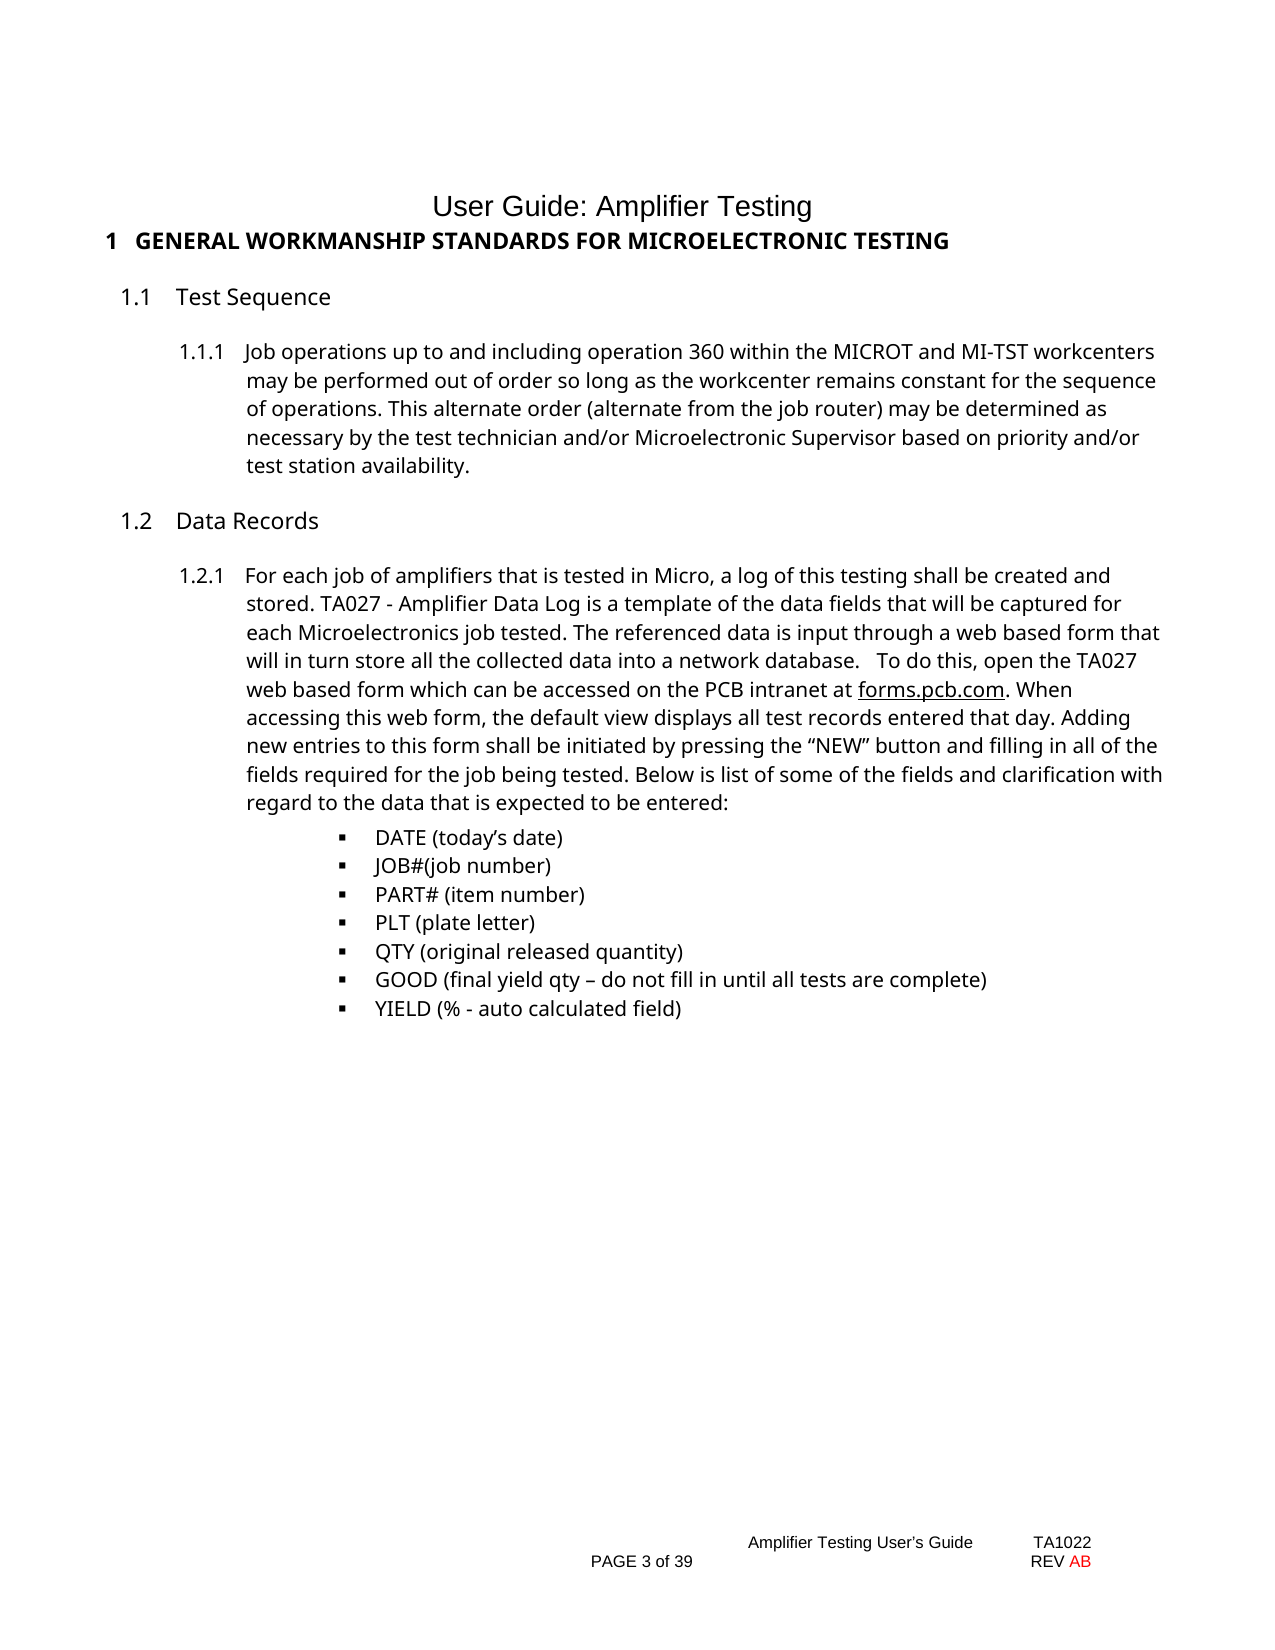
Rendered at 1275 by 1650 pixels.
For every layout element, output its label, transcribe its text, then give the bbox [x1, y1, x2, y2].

subtitle For each job of amplifiers that is tested in Micro, a log of this testing shall be created and stored. TA027 - Amplifier Data Log is a template of the data fields that will be captured for each Microelectronics job tested. The referenced data is input through a web based form that will in turn store all the collected data into a network database. To do this, open the TA027 web based form which can be accessed on the PCB intranet at forms.pcb.com. When accessing this web form, the default view displays all test records entered that day. Adding new entries to this form shall be initiated by pressing the “NEW” button and filling in all of the fields required for the job being tested. Below is list of some of the fields and clarification with regard to the data that is expected to be entered: [178, 561, 1170, 817]
subtitle Data Records [120, 505, 1170, 536]
list PART# (item number) [337, 880, 1170, 908]
list DATE (today’s date) [337, 823, 1170, 852]
subtitle Job operations up to and including operation 360 within the MICROT and MI-TST workcenters may be performed out of order so long as the workcenter remains constant for the sequence of operations. This alternate order (alternate from the job router) may be determined as necessary by the test technician and/or Microelectronic Supervisor based on priority and/or test station availability. [178, 337, 1170, 480]
list PLT (plate letter) [337, 908, 1170, 937]
list JOB#(job number) [337, 852, 1170, 880]
subtitle Test Sequence [120, 281, 1170, 312]
subtitle GENERAL WORKMANSHIP STANDARDS FOR MICROELECTRONIC TESTING [105, 225, 1170, 256]
list QTY (original released quantity) [337, 937, 1170, 965]
list YIELD (% - auto calculated field) [337, 994, 1170, 1022]
list GOOD (final yield qty – do not fill in until all tests are complete) [337, 965, 1170, 994]
